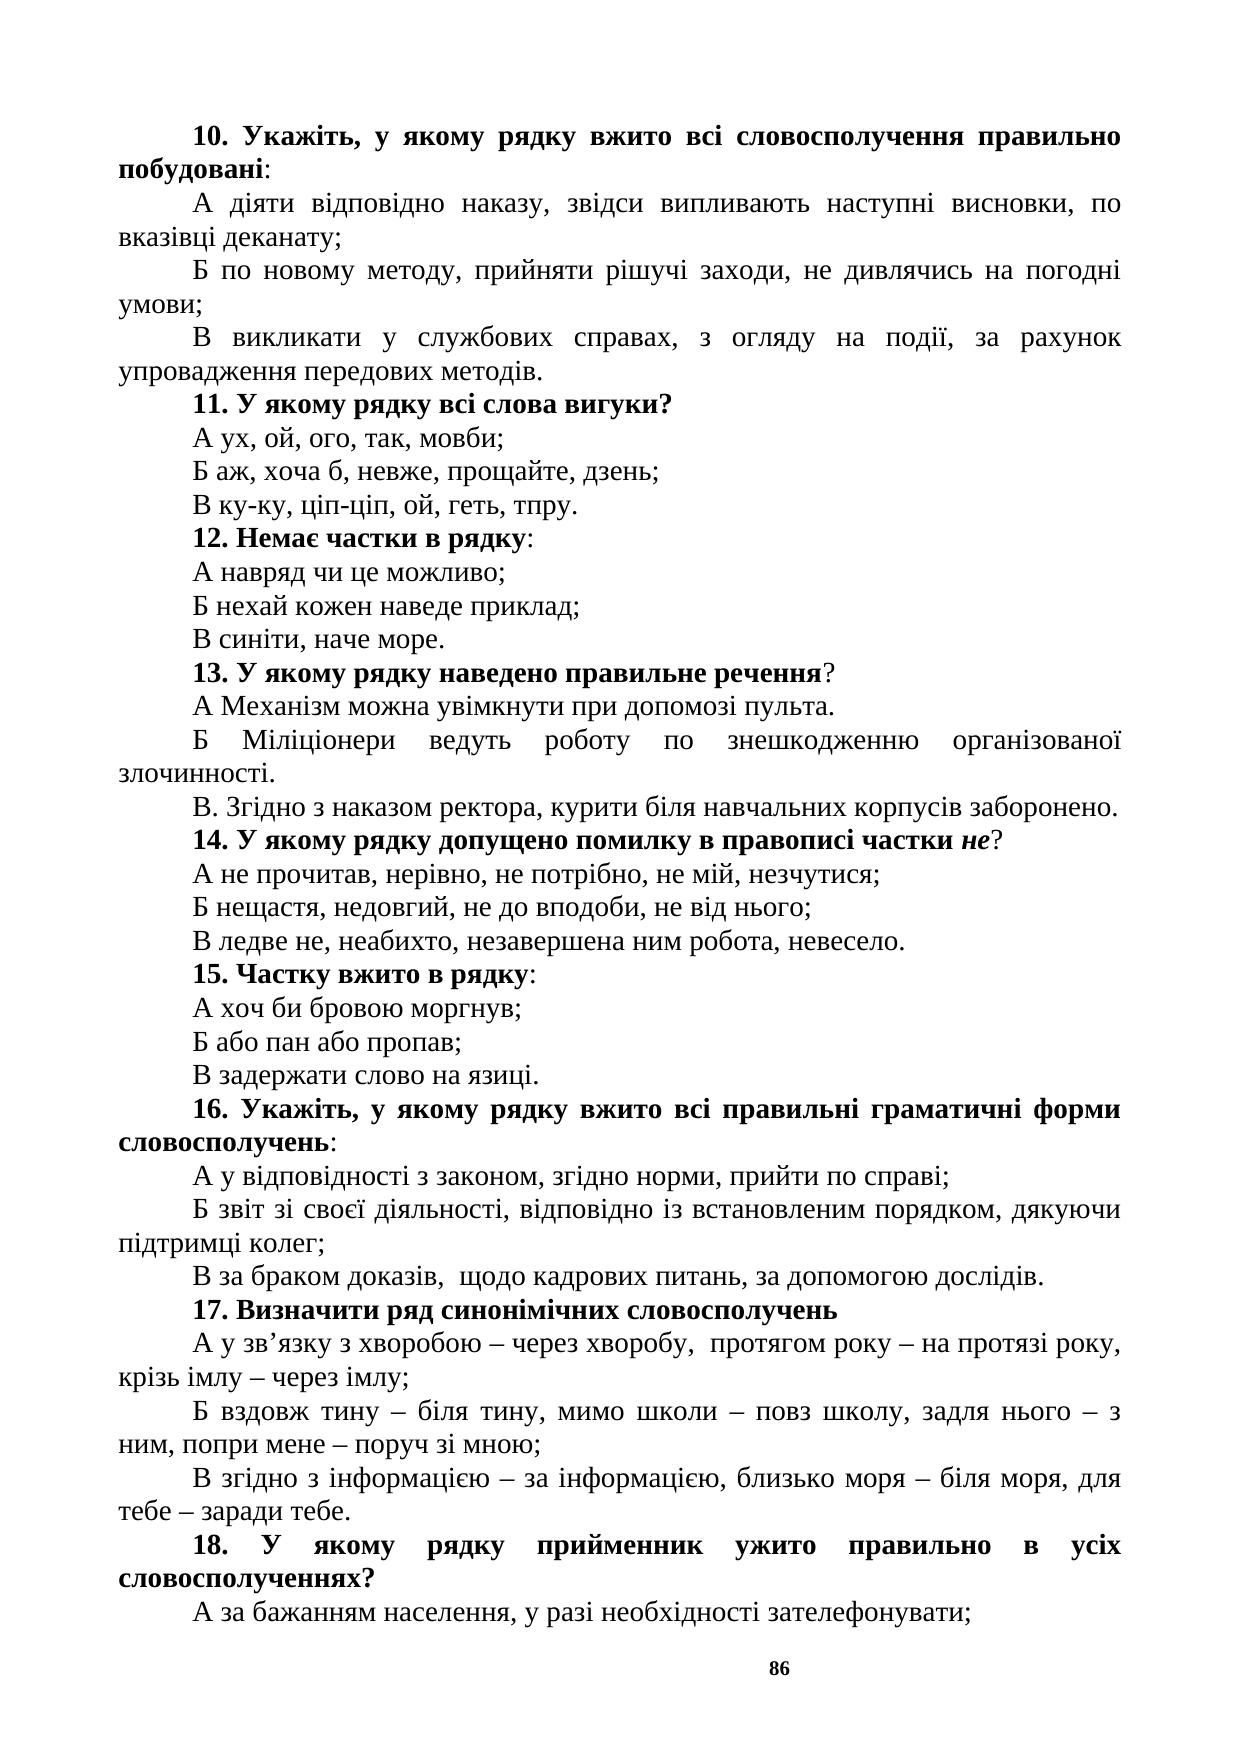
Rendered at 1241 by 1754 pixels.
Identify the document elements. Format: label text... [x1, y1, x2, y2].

text А за бажанням населення, у разі необхідності зателефонувати; [118, 1594, 1122, 1627]
text А ух, ой, ого, так, мовби; [118, 420, 1122, 453]
text Б Міліціонери ведуть роботу по знешкодженню організованої злочинності. [118, 722, 1122, 789]
text А хоч би бровою моргнув; [118, 990, 1122, 1024]
text 16. Укажіть, у якому рядку вжито всі правильні граматичні форми словосполучень: [118, 1091, 1122, 1158]
text В за браком доказів, щодо кадрових питань, за допомогою дослідів. [118, 1258, 1122, 1292]
text 13. У якому рядку наведено правильне речення? [118, 655, 1122, 688]
text А діяти відповідно наказу, звідси випливають наступні висновки, по вказівці деканату; [118, 185, 1122, 252]
text Б по новому методу, прийняти рішучі заходи, не дивлячись на погодні умови; [118, 252, 1122, 319]
text В викликати у службових справах, з огляду на події, за рахунок упровадження передових методів. [118, 319, 1122, 386]
text А навряд чи це можливо; [118, 554, 1122, 588]
text В синіти, наче море. [118, 621, 1122, 655]
text 15. Частку вжито в рядку: [118, 957, 1122, 990]
text Б нещастя, недовгий, не до вподоби, не від нього; [118, 889, 1122, 923]
text А у зв’язку з хворобою – через хворобу, протягом року – на протязі року, крізь імлу – через імлу; [118, 1326, 1122, 1393]
text 18. У якому рядку прийменник ужито правильно в усіх словосполученнях? [118, 1527, 1122, 1594]
text В ледве не, неабихто, незавершена ним робота, невесело. [118, 923, 1122, 957]
text А не прочитав, нерівно, не потрібно, не мій, незчутися; [118, 856, 1122, 889]
text 12. Немає частки в рядку: [118, 521, 1122, 554]
text А Механізм можна увімкнути при допомозі пульта. [118, 688, 1122, 722]
text В задержати слово на язиці. [118, 1057, 1122, 1091]
text 11. У якому рядку всі слова вигуки? [118, 386, 1122, 420]
text 10. Укажіть, у якому рядку вжито всі словосполучення правильно побудовані: [118, 118, 1122, 185]
text Б або пан або пропав; [118, 1024, 1122, 1057]
text Б нехай кожен наведе приклад; [118, 588, 1122, 621]
text Б звіт зі своєї діяльності, відповідно із встановленим порядком, дякуючи підтримці колег; [118, 1191, 1122, 1258]
text А у відповідності з законом, згідно норми, прийти по справі; [118, 1158, 1122, 1191]
text В ку-ку, ціп-ціп, ой, геть, тпру. [118, 487, 1122, 521]
text Б аж, хоча б, невже, прощайте, дзень; [118, 453, 1122, 487]
text 14. У якому рядку допущено помилку в правописі частки не? [118, 822, 1122, 856]
text Б вздовж тину – біля тину, мимо школи – повз школу, задля нього – з ним, попри мене – поруч зі мною; [118, 1393, 1122, 1460]
text В. Згідно з наказом ректора, курити біля навчальних корпусів заборонено. [118, 789, 1122, 822]
text 17. Визначити ряд синонімічних словосполучень [118, 1292, 1122, 1326]
text В згідно з інформацією – за інформацією, близько моря – біля моря, для тебе – заради тебе. [118, 1460, 1122, 1527]
